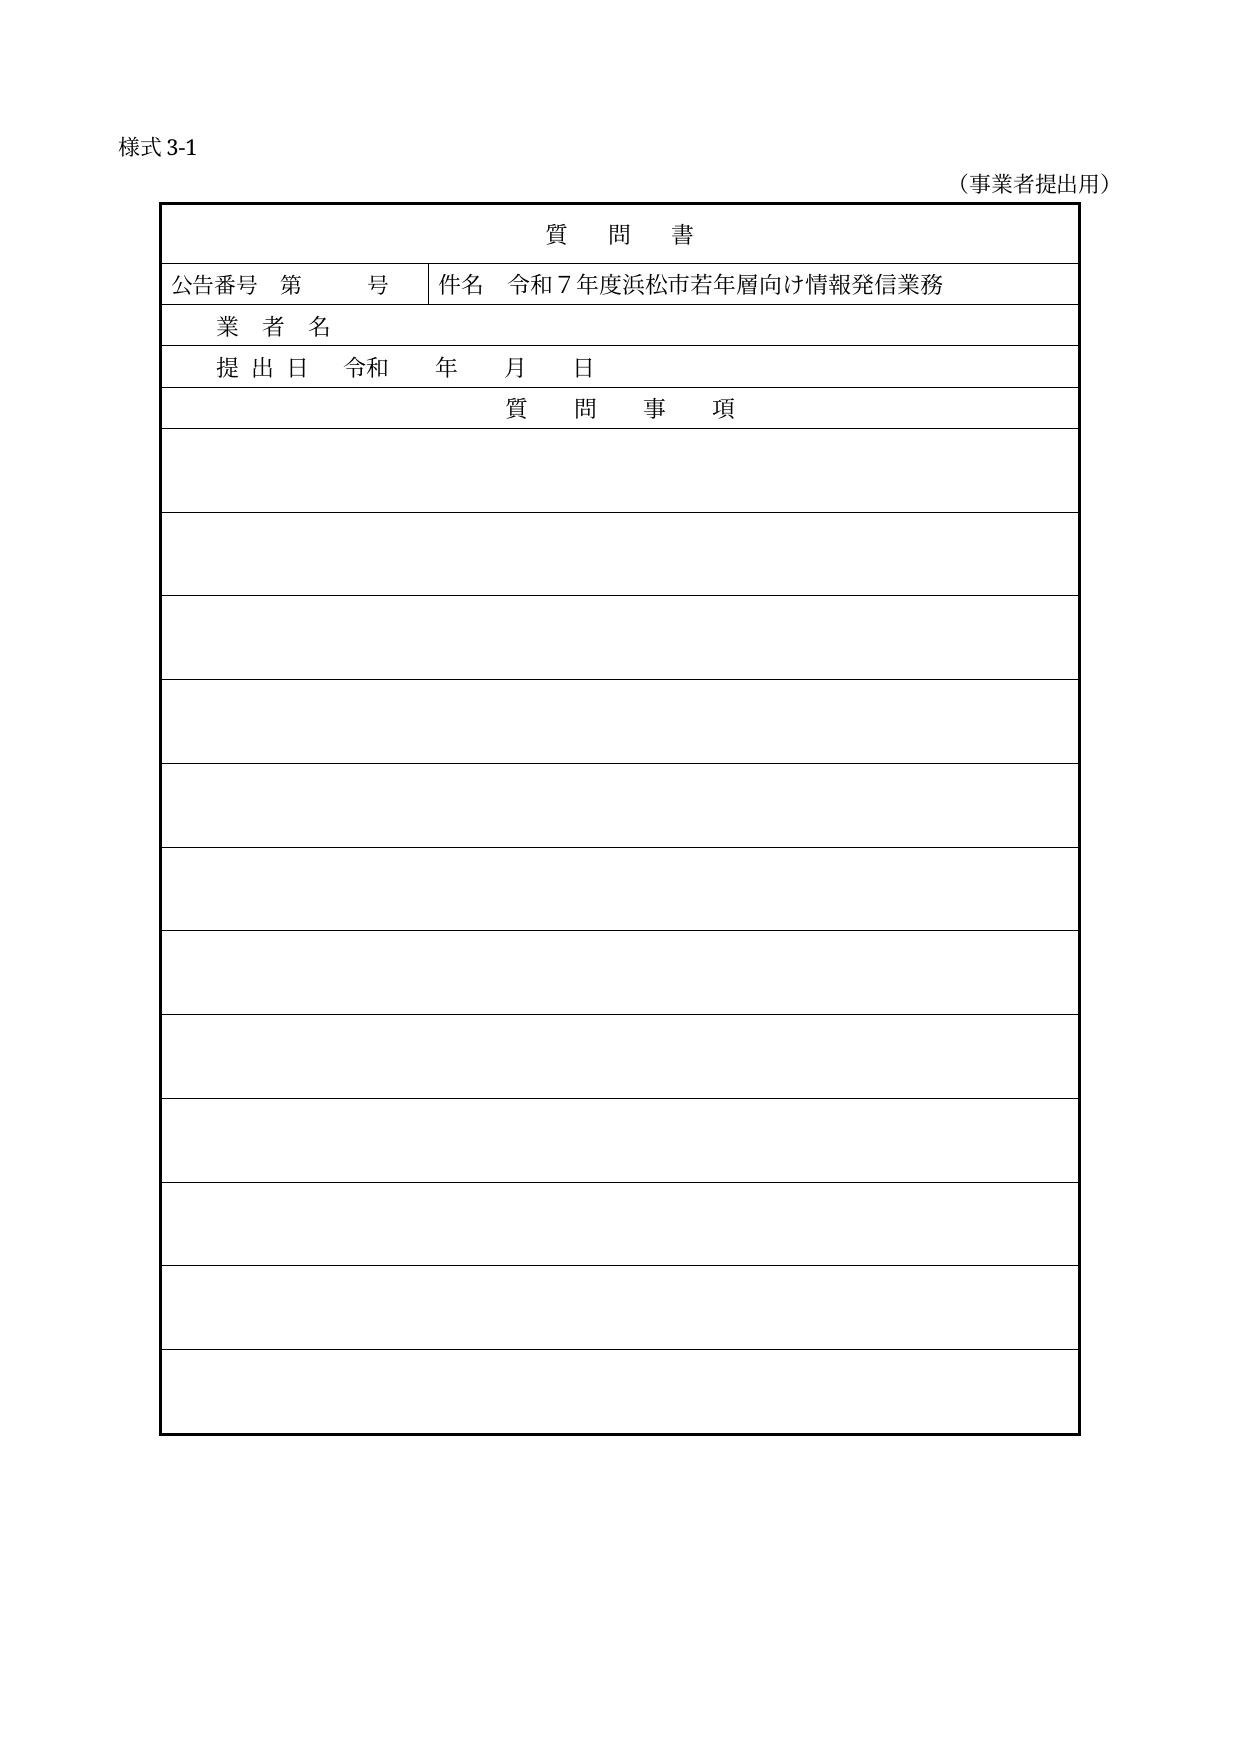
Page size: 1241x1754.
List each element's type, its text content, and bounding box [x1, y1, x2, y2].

table_cell [162, 596, 1078, 679]
table_cell [162, 513, 1078, 595]
table_cell [162, 680, 1078, 763]
table_cell [162, 1183, 1078, 1265]
table_cell [162, 1350, 1078, 1433]
table_cell [162, 1266, 1078, 1349]
table_cell 質 問 事 項 [162, 388, 1078, 428]
table_cell [162, 1099, 1078, 1182]
table_cell [162, 1015, 1078, 1098]
text 様式3-1 [118, 127, 1122, 164]
table_header 質問書 [162, 205, 1078, 262]
table_cell [162, 764, 1078, 847]
table_cell [162, 848, 1078, 930]
table_cell [162, 931, 1078, 1014]
text （事業者提出用） [118, 164, 1122, 202]
table_cell 提 出 日 令和 年 月 日 [162, 346, 1078, 387]
table_cell [162, 429, 1078, 512]
table_cell 件名 令和７年度浜松市若年層向け情報発信業務 [429, 264, 1078, 304]
table_cell 公告番号 第 号 [162, 264, 428, 304]
table_cell 業 者 名 [162, 305, 1078, 345]
